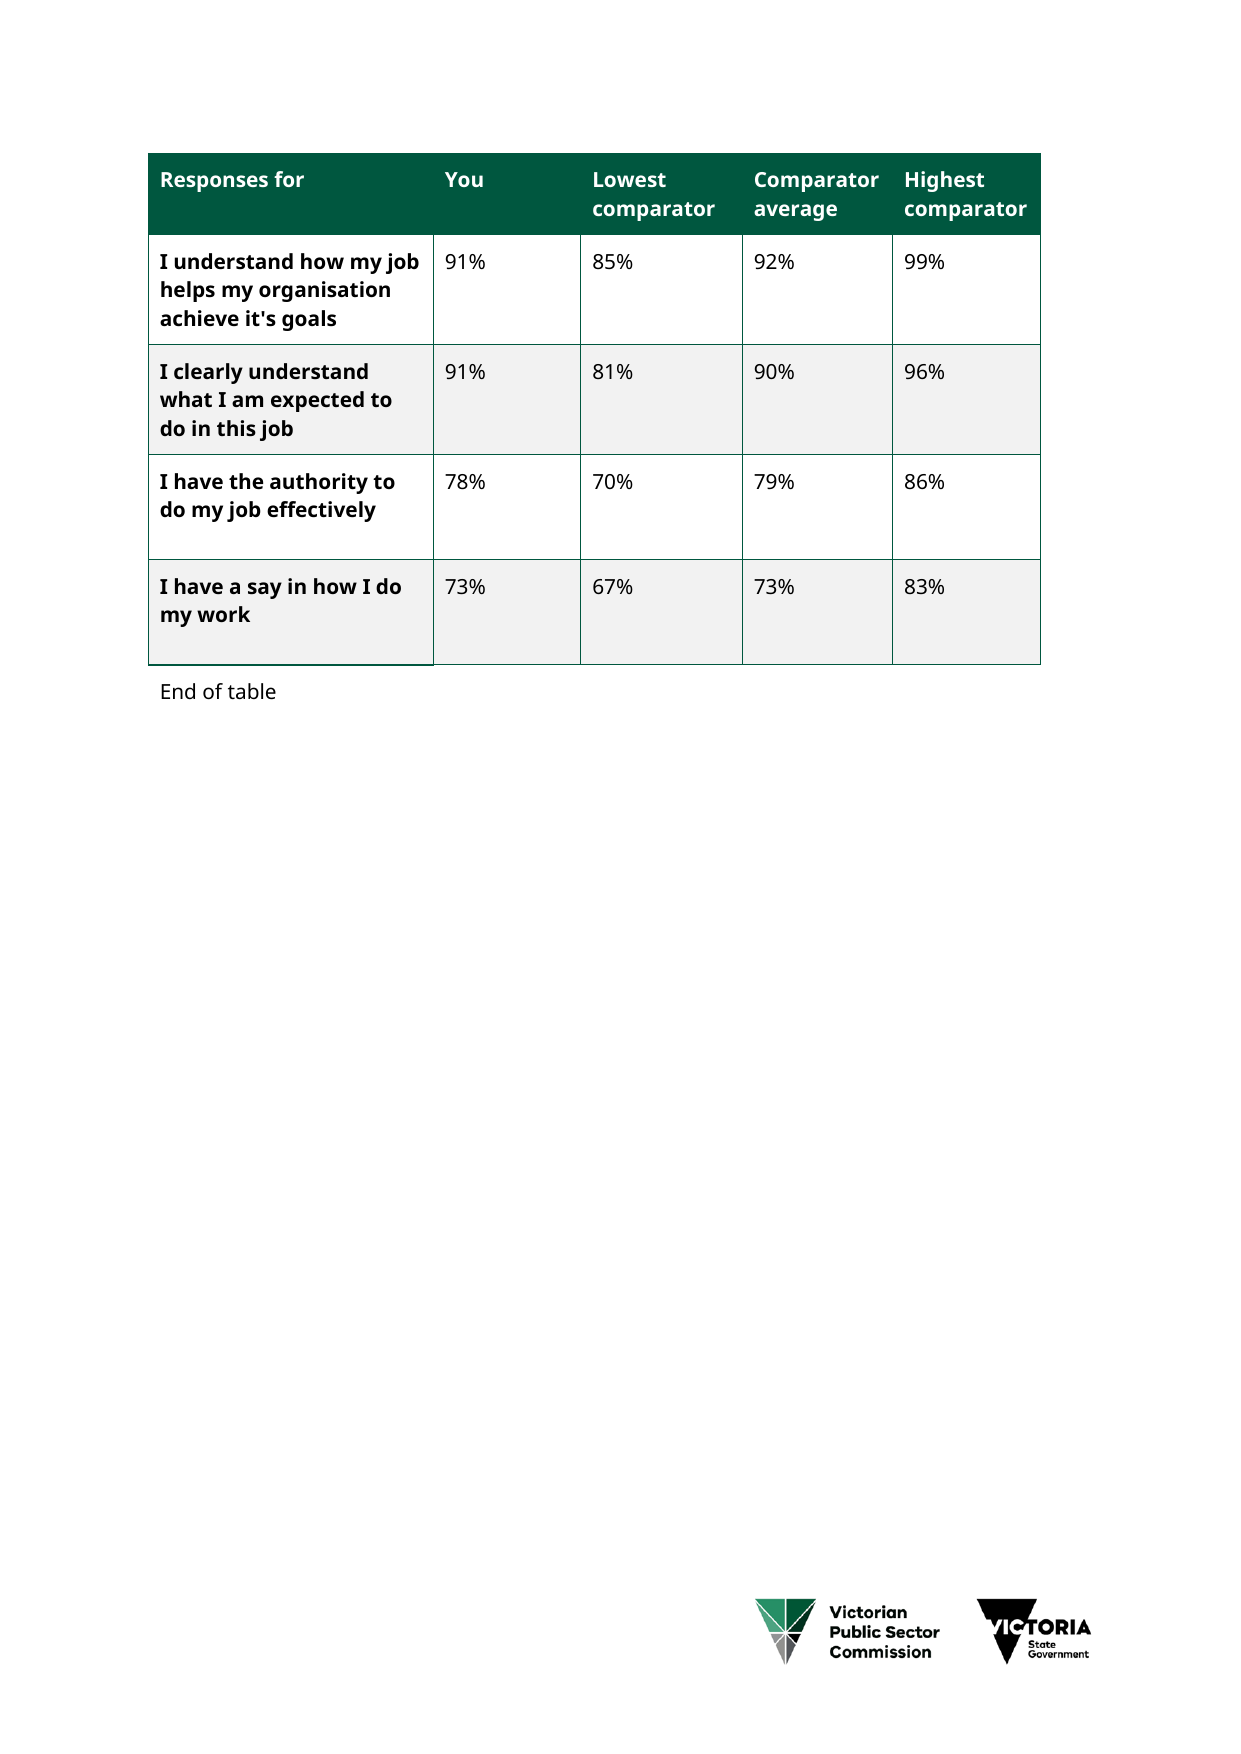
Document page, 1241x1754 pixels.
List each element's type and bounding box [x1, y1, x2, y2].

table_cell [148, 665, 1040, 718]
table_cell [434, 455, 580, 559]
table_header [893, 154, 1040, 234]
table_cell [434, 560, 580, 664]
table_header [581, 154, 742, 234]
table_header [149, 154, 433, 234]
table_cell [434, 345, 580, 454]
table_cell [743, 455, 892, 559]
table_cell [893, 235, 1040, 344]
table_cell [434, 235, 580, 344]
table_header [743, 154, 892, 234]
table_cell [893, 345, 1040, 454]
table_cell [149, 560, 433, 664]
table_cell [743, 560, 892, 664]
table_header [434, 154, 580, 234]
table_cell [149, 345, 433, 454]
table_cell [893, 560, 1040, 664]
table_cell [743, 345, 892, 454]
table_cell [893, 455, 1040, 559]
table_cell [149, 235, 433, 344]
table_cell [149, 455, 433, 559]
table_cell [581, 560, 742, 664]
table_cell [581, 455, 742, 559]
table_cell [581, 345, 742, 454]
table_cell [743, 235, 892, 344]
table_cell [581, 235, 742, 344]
picture [754, 1598, 1093, 1666]
